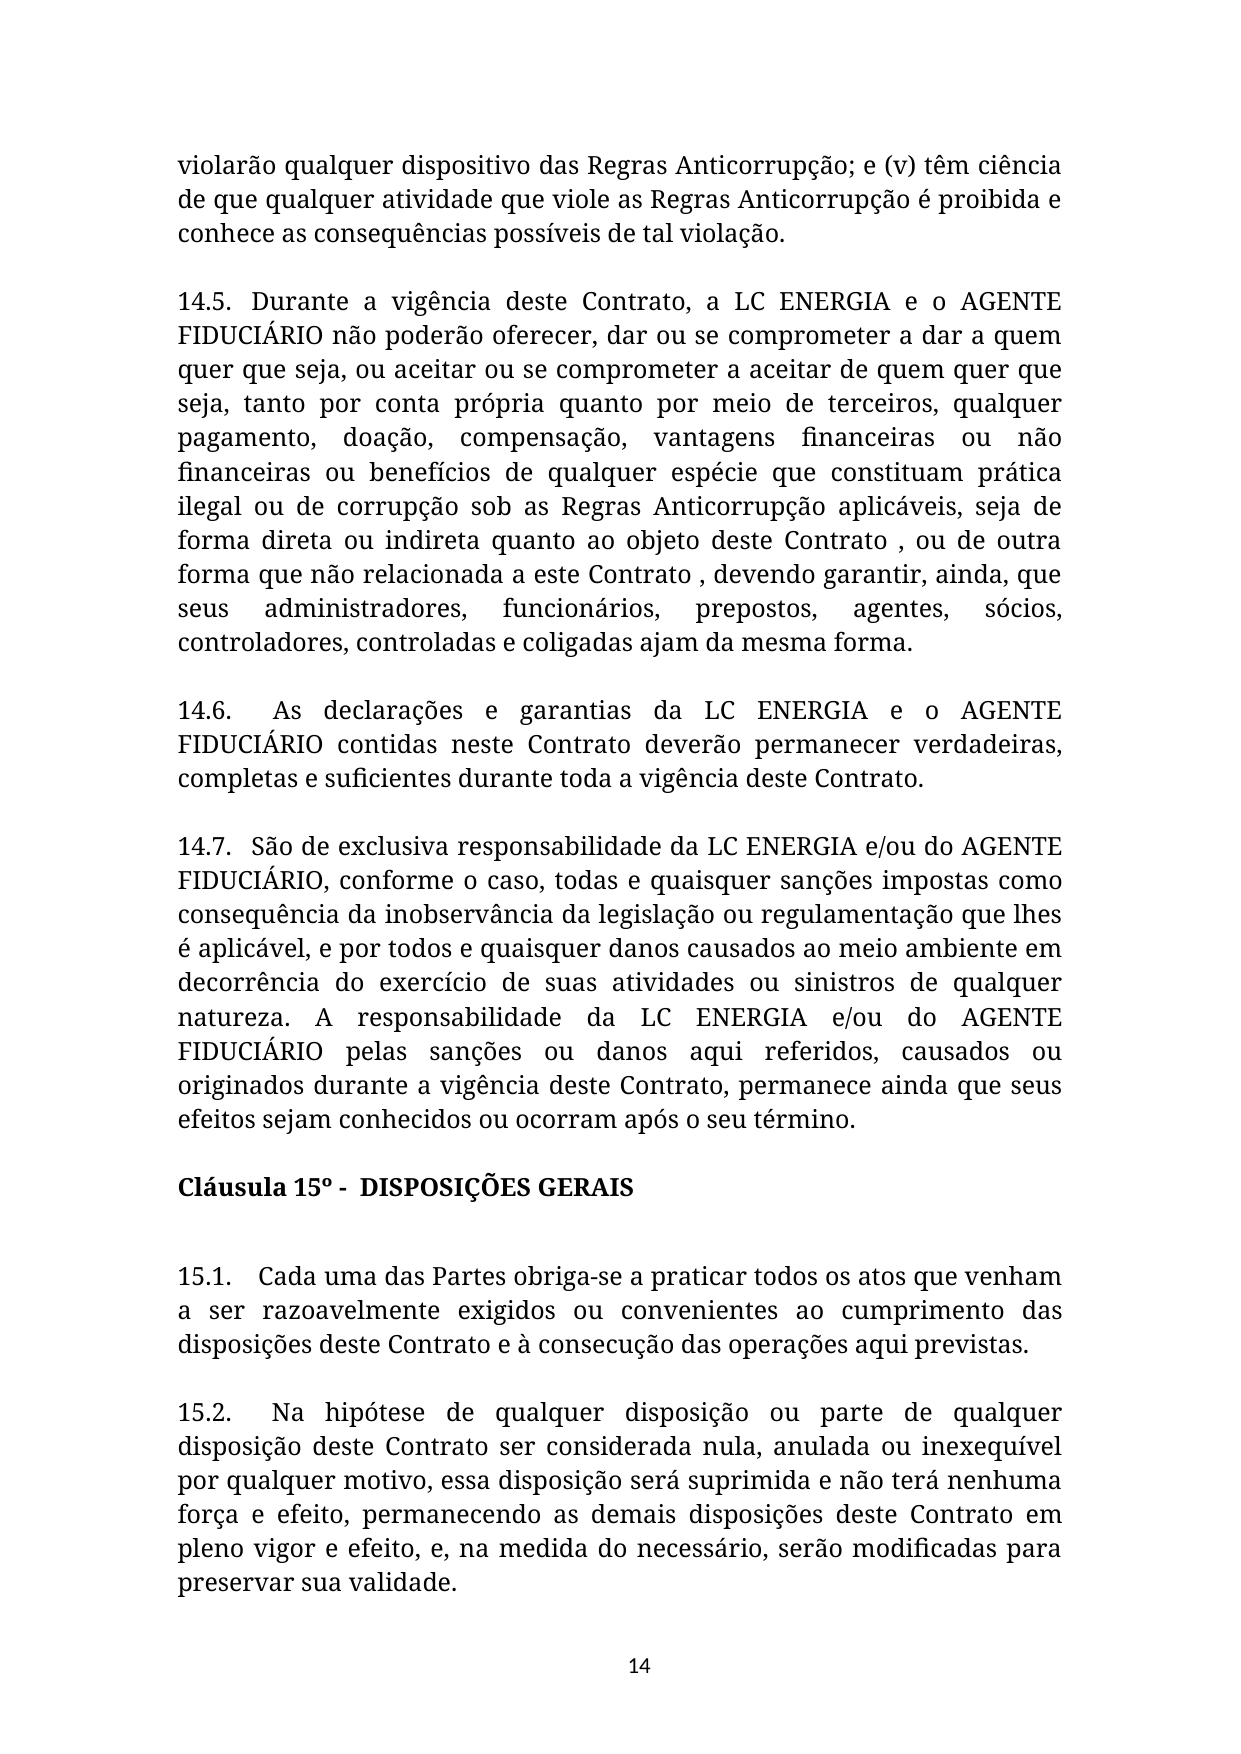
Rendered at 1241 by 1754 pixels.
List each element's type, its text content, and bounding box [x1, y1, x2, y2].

list Na hipótese de qualquer disposição ou parte de qualquer disposição deste Contrato ser considerada nula, anulada ou inexequível por qualquer motivo, essa disposição será suprimida e não terá nenhuma força e efeito, permanecendo as demais disposições deste Contrato em pleno vigor e efeito, e, na medida do necessário, serão modificadas para preservar sua validade. [177, 1395, 1063, 1599]
list As declarações e garantias da LC ENERGIA e o AGENTE FIDUCIÁRIO contidas neste Contrato deverão permanecer verdadeiras, completas e suficientes durante toda a vigência deste Contrato. [177, 693, 1063, 795]
list Cada uma das Partes obriga-se a praticar todos os atos que venham a ser razoavelmente exigidos ou convenientes ao cumprimento das disposições deste Contrato e à consecução das operações aqui previstas. [177, 1258, 1063, 1361]
list Durante a vigência deste Contrato, a LC ENERGIA e o AGENTE FIDUCIÁRIO não poderão oferecer, dar ou se comprometer a dar a quem quer que seja, ou aceitar ou se comprometer a aceitar de quem quer que seja, tanto por conta própria quanto por meio de terceiros, qualquer pagamento, doação, compensação, vantagens financeiras ou não financeiras ou benefícios de qualquer espécie que constituam prática ilegal ou de corrupção sob as Regras Anticorrupção aplicáveis, seja de forma direta ou indireta quanto ao objeto deste Contrato , ou de outra forma que não relacionada a este Contrato , devendo garantir, ainda, que seus administradores, funcionários, prepostos, agentes, sócios, controladores, controladas e coligadas ajam da mesma forma. [177, 284, 1063, 658]
list DISPOSIÇÕES GERAIS [177, 1169, 1063, 1203]
list São de exclusiva responsabilidade da LC ENERGIA e/ou do AGENTE FIDUCIÁRIO, conforme o caso, todas e quaisquer sanções impostas como consequência da inobservância da legislação ou regulamentação que lhes é aplicável, e por todos e quaisquer danos causados ao meio ambiente em decorrência do exercício de suas atividades ou sinistros de qualquer natureza. A responsabilidade da LC ENERGIA e/ou do AGENTE FIDUCIÁRIO pelas sanções ou danos aqui referidos, causados ou originados durante a vigência deste Contrato, permanece ainda que seus efeitos sejam conhecidos ou ocorram após o seu término. [177, 829, 1063, 1135]
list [177, 148, 1063, 250]
